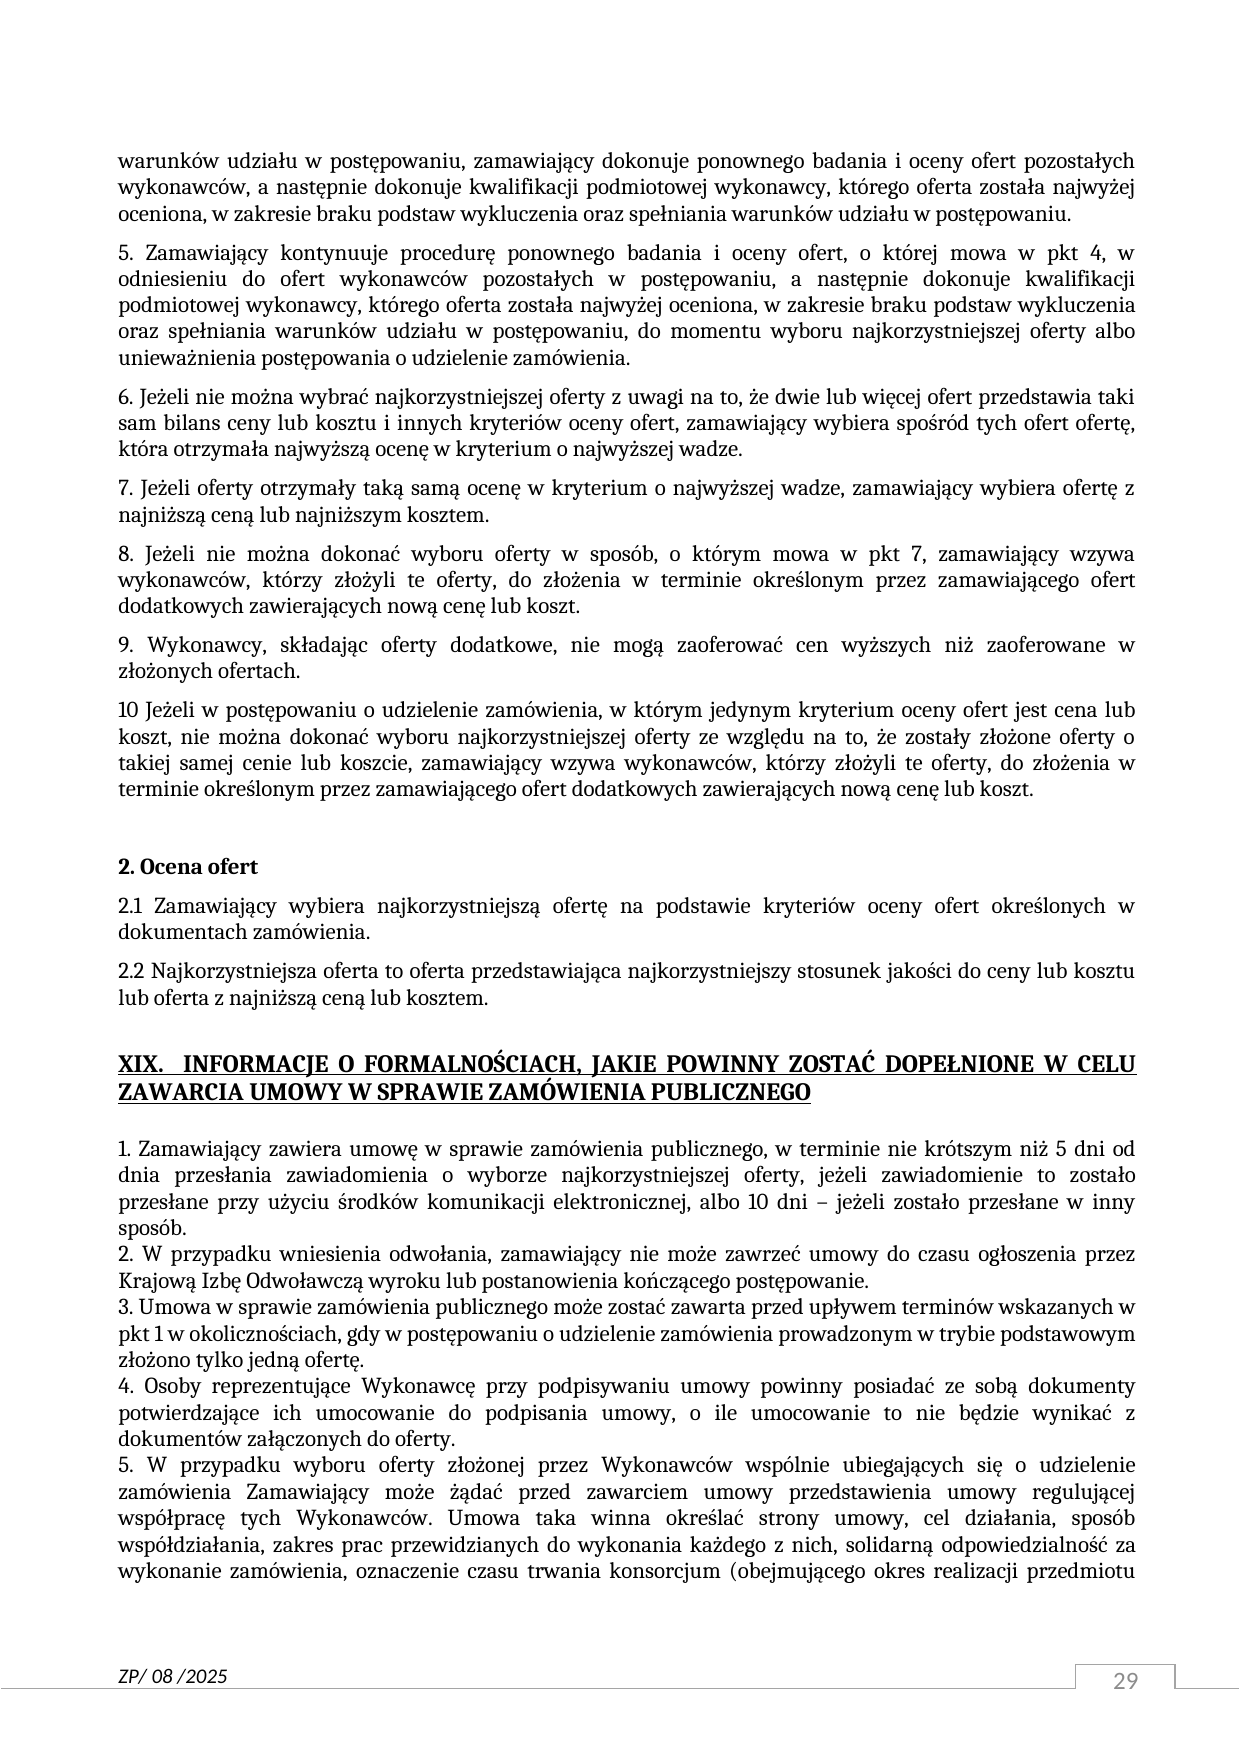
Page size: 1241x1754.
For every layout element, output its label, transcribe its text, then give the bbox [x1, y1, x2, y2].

text 3. Umowa w sprawie zamówienia publicznego może zostać zawarta przed upływem terminów wskazanych w pkt 1 w okolicznościach, gdy w postępowaniu o udzielenie zamówienia prowadzonym w trybie podstawowym złożono tylko jedną ofertę. [118, 1294, 1137, 1373]
text 9. Wykonawcy, składając oferty dodatkowe, nie mogą zaoferować cen wyższych niż zaoferowane w złożonych ofertach. [118, 632, 1137, 684]
text 5. Zamawiający kontynuuje procedurę ponownego badania i oceny ofert, o której mowa w pkt 4, w odniesieniu do ofert wykonawców pozostałych w postępowaniu, a następnie dokonuje kwalifikacji podmiotowej wykonawcy, którego oferta została najwyżej oceniona, w zakresie braku podstaw wykluczenia oraz spełniania warunków udziału w postępowaniu, do momentu wyboru najkorzystniejszej oferty albo unieważnienia postępowania o udzielenie zamówienia. [118, 239, 1137, 371]
text 10 Jeżeli w postępowaniu o udzielenie zamówienia, w którym jedynym kryterium oceny ofert jest cena lub koszt, nie można dokonać wyboru najkorzystniejszej oferty ze względu na to, że zostały złożone oferty o takiej samej cenie lub koszcie, zamawiający wzywa wykonawców, którzy złożyli te oferty, do złożenia w terminie określonym przez zamawiającego ofert dodatkowych zawierających nową cenę lub koszt. [118, 697, 1137, 802]
text 2. W przypadku wniesienia odwołania, zamawiający nie może zawrzeć umowy do czasu ogłoszenia przez Krajową Izbę Odwoławczą wyroku lub postanowienia kończącego postępowanie. [118, 1241, 1137, 1294]
text XIX. INFORMACJE O FORMALNOŚCIACH, JAKIE POWINNY ZOSTAĆ DOPEŁNIONE W CELU ZAWARCIA UMOWY W SPRAWIE ZAMÓWIENIA PUBLICZNEGO [118, 1075, 1137, 1107]
text 2. Ocena ofert [118, 854, 1137, 880]
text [118, 148, 1137, 227]
text 8. Jeżeli nie można dokonać wyboru oferty w sposób, o którym mowa w pkt 7, zamawiający wzywa wykonawców, którzy złożyli te oferty, do złożenia w terminie określonym przez zamawiającego ofert dodatkowych zawierających nową cenę lub koszt. [118, 540, 1137, 619]
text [118, 1452, 1137, 1584]
text 4. Osoby reprezentujące Wykonawcę przy podpisywaniu umowy powinny posiadać ze sobą dokumenty potwierdzające ich umocowanie do podpisania umowy, o ile umocowanie to nie będzie wynikać z dokumentów załączonych do oferty. [118, 1373, 1137, 1452]
text 6. Jeżeli nie można wybrać najkorzystniejszej oferty z uwagi na to, że dwie lub więcej ofert przedstawia taki sam bilans ceny lub kosztu i innych kryteriów oceny ofert, zamawiający wybiera spośród tych ofert ofertę, która otrzymała najwyższą ocenę w kryterium o najwyższej wadze. [118, 383, 1137, 463]
text 2.2 Najkorzystniejsza oferta to oferta przedstawiająca najkorzystniejszy stosunek jakości do ceny lub kosztu lub oferta z najniższą ceną lub kosztem. [118, 958, 1137, 1011]
text 2.1 Zamawiający wybiera najkorzystniejszą ofertę na podstawie kryteriów oceny ofert określonych w dokumentach zamówienia. [118, 893, 1137, 945]
text 1. Zamawiający zawiera umowę w sprawie zamówienia publicznego, w terminie nie krótszym niż 5 dni od dnia przesłania zawiadomienia o wyborze najkorzystniejszej oferty, jeżeli zawiadomienie to zostało przesłane przy użyciu środków komunikacji elektronicznej, albo 10 dni – jeżeli zostało przesłane w inny sposób. [118, 1136, 1137, 1241]
text 7. Jeżeli oferty otrzymały taką samą ocenę w kryterium o najwyższej wadze, zamawiający wybiera ofertę z najniższą ceną lub najniższym kosztem. [118, 475, 1137, 528]
text XIX. INFORMACJE O FORMALNOŚCIACH, JAKIE POWINNY ZOSTAĆ DOPEŁNIONE W CELU ZAWARCIA UMOWY W SPRAWIE ZAMÓWIENIA PUBLICZNEGO [118, 1049, 1137, 1074]
